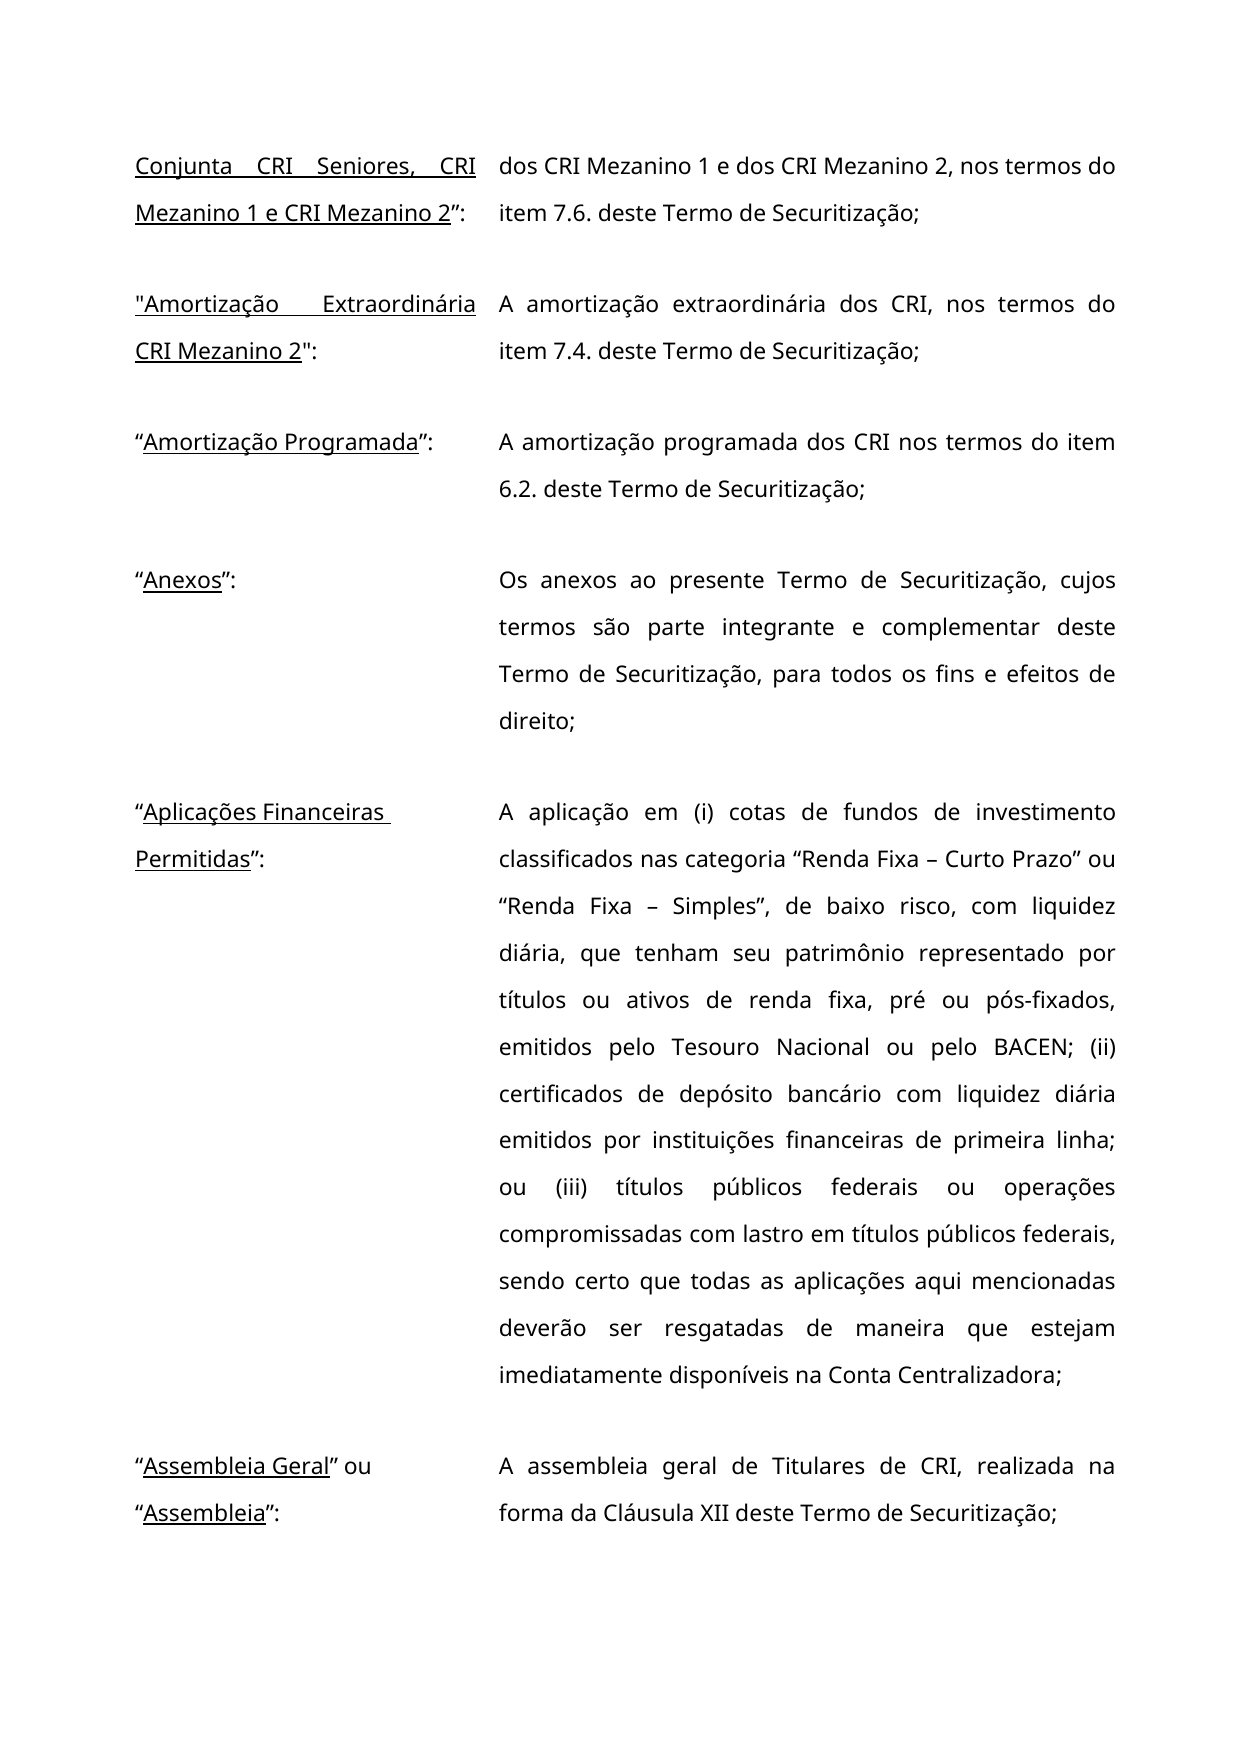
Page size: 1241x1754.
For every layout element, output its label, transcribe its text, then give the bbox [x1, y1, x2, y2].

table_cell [488, 150, 1128, 288]
table_cell A amortização extraordinária dos CRI, nos termos do item 7.4. deste Termo de Securitização; [488, 288, 1128, 426]
table_cell A aplicação em (i) cotas de fundos de investimento classificados nas categoria “Renda Fixa – Curto Prazo” ou “Renda Fixa – Simples”, de baixo risco, com liquidez diária, que tenham seu patrimônio representado por títulos ou ativos de renda fixa, pré ou pós-fixados, emitidos pelo Tesouro Nacional ou pelo BACEN; (ii) certificados de depósito bancário com liquidez diária emitidos por instituições financeiras de primeira linha; ou (iii) títulos públicos federais ou operações compromissadas com lastro em títulos públicos federais, sendo certo que todas as aplicações aqui mencionadas deverão ser resgatadas de maneira que estejam imediatamente disponíveis na Conta Centralizadora; [488, 796, 1128, 1450]
table_cell “Assembleia Geral” ou “Assembleia”: [124, 1450, 487, 1588]
table_cell "Amortização Extraordinária CRI Mezanino 2": [124, 288, 487, 426]
table_cell “Anexos”: [124, 564, 487, 796]
table_cell A assembleia geral de Titulares de CRI, realizada na forma da Cláusula XII deste Termo de Securitização; [488, 1450, 1128, 1588]
table_cell “Amortização Programada”: [124, 426, 487, 564]
table_cell Os anexos ao presente Termo de Securitização, cujos termos são parte integrante e complementar deste Termo de Securitização, para todos os fins e efeitos de direito; [488, 564, 1128, 796]
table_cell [124, 150, 487, 288]
table_cell A amortização programada dos CRI nos termos do item 6.2. deste Termo de Securitização; [488, 426, 1128, 564]
table_cell “Aplicações Financeiras Permitidas”: [124, 796, 487, 1450]
